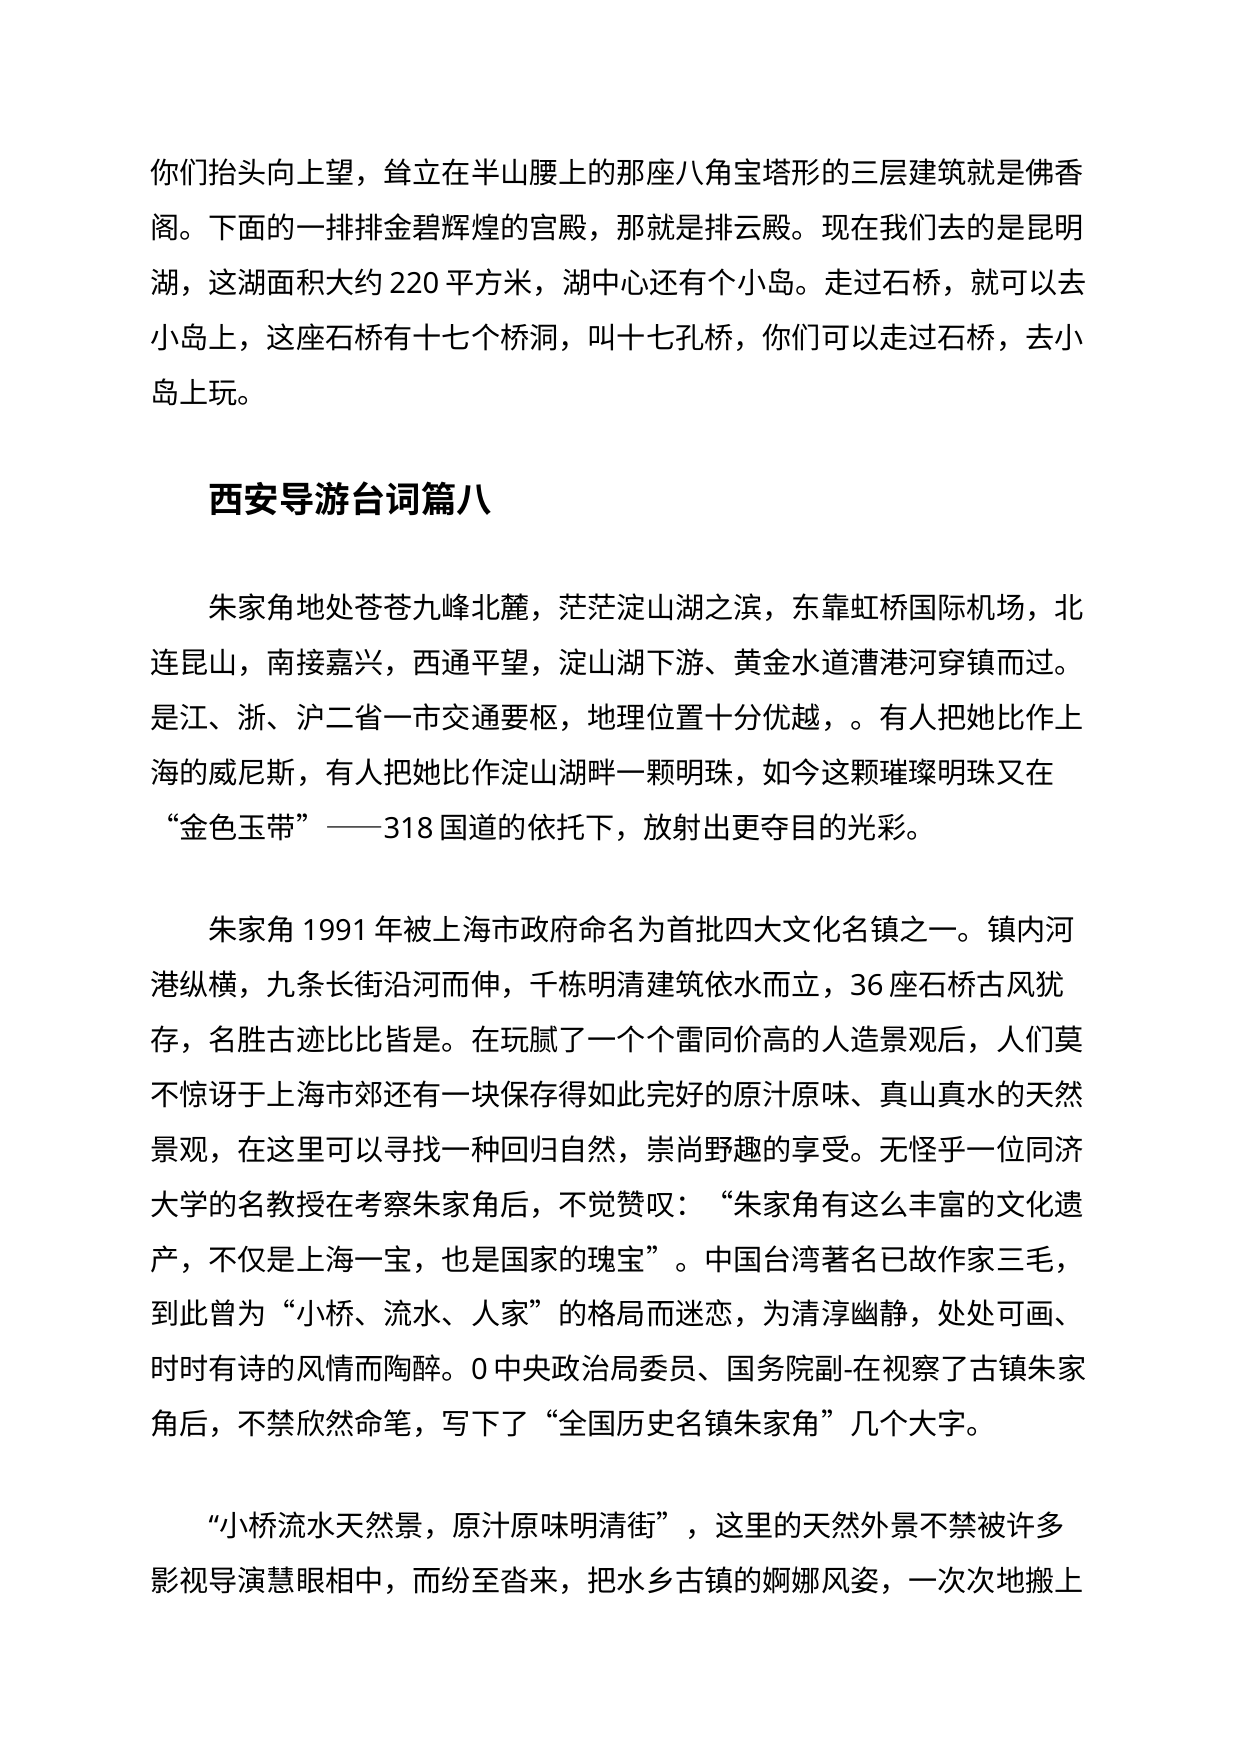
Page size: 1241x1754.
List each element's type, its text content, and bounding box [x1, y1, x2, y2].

text 朱家角1991年被上海市政府命名为首批四大文化名镇之一。镇内河港纵横，九条长街沿河而伸，千栋明清建筑依水而立，36座石桥古风犹存，名胜古迹比比皆是。在玩腻了一个个雷同价高的人造景观后，人们莫不惊讶于上海市郊还有一块保存得如此完好的原汁原味、真山真水的天然景观，在这里可以寻找一种回归自然，崇尚野趣的享受。无怪乎一位同济大学的名教授在考察朱家角后，不觉赞叹：“朱家角有这么丰富的文化遗产，不仅是上海一宝，也是国家的瑰宝”。中国台湾著名已故作家三毛，到此曾为“小桥、流水、人家”的格局而迷恋，为清淳幽静，处处可画、时时有诗的风情而陶醉。0中央政治局委员、国务院副-在视察了古镇朱家角后，不禁欣然命笔，写下了“全国历史名镇朱家角”几个大字。 [150, 906, 1090, 1443]
text 朱家角地处苍苍九峰北麓，茫茫淀山湖之滨，东靠虹桥国际机场，北连昆山，南接嘉兴，西通平望，淀山湖下游、黄金水道漕港河穿镇而过。是江、浙、沪二省一市交通要枢，地理位置十分优越，。有人把她比作上海的威尼斯，有人把她比作淀山湖畔一颗明珠，如今这颗璀璨明珠又在“金色玉带”——318国道的依托下，放射出更夺目的光彩。 [150, 585, 1090, 847]
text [150, 1503, 1090, 1600]
text 西安导游台词篇八 [150, 471, 1090, 523]
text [150, 150, 1090, 412]
